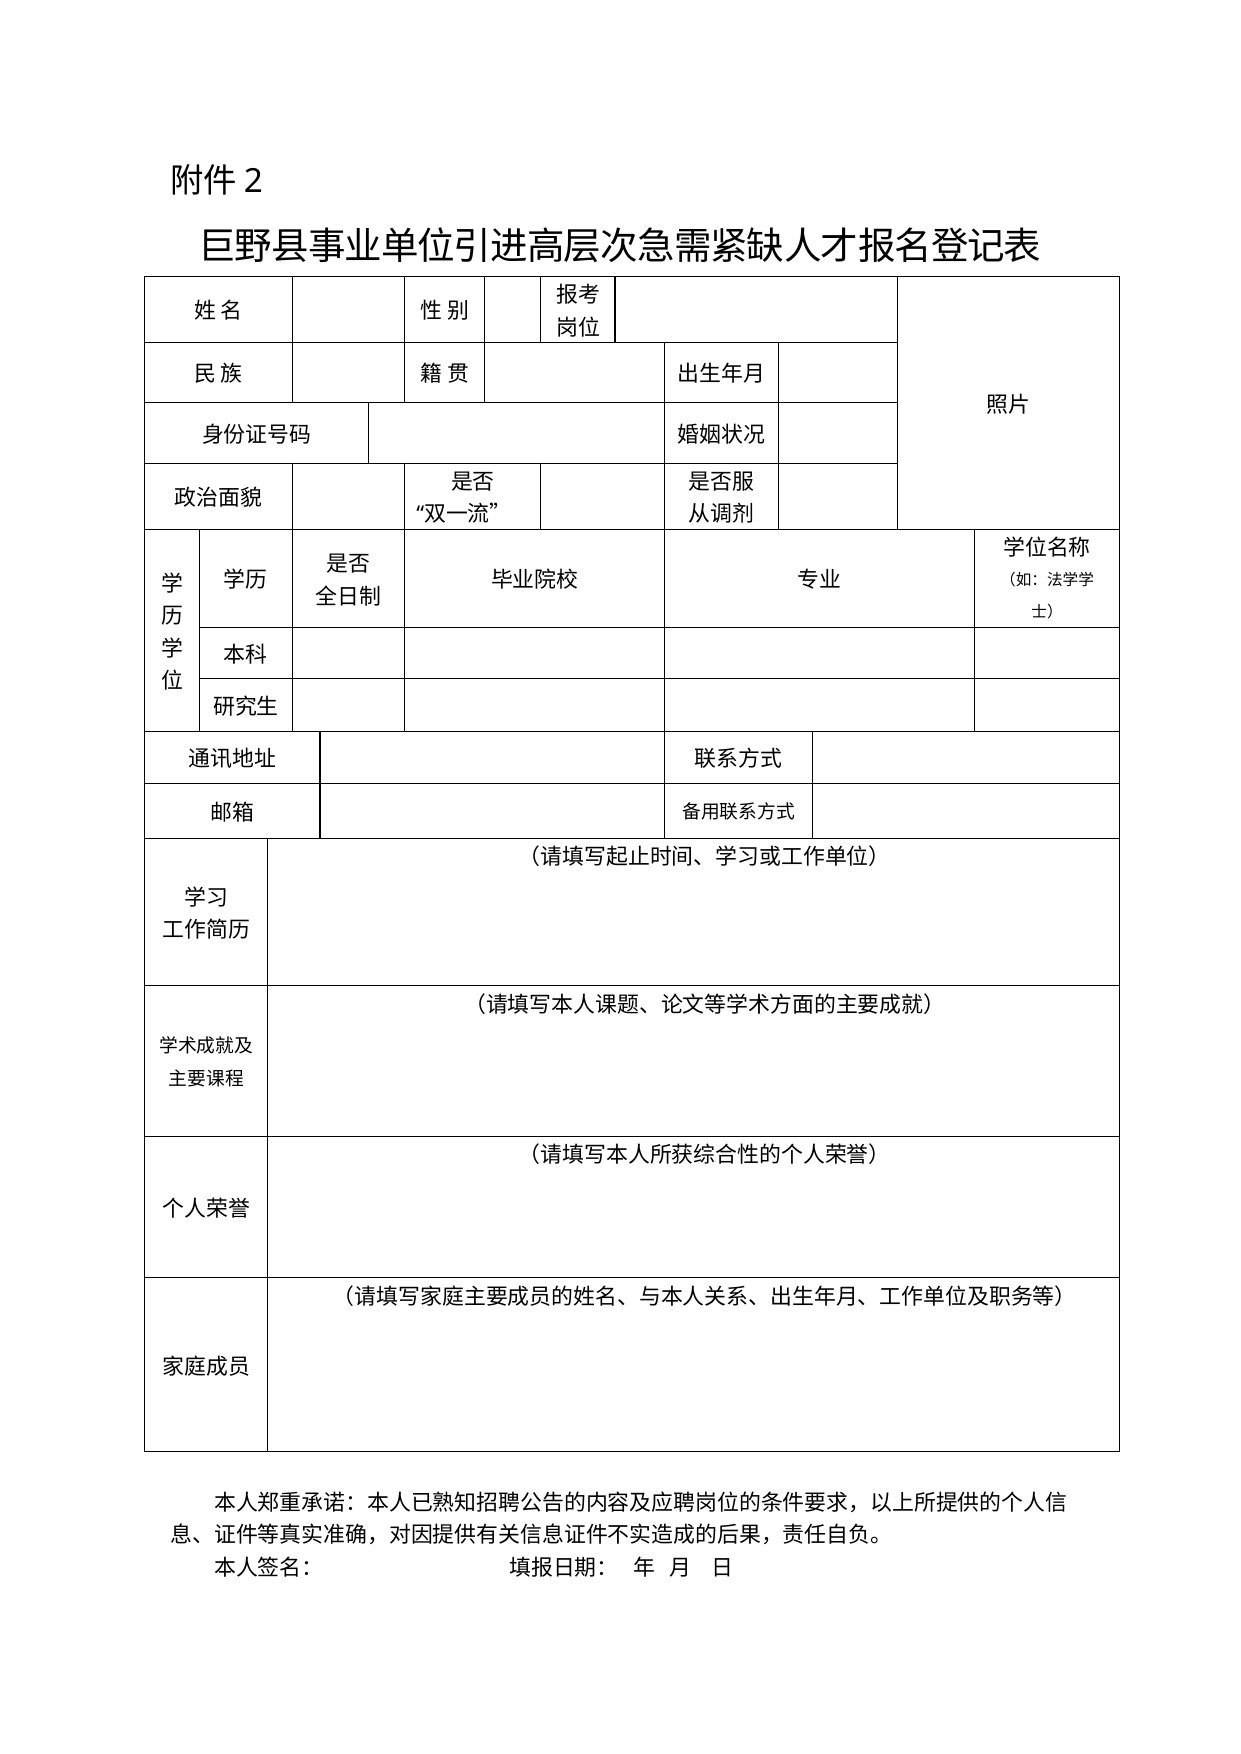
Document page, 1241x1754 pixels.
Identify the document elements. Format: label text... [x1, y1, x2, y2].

table_cell 是否服 从调剂 [665, 464, 778, 528]
table_cell 本科 [200, 628, 292, 678]
table_cell [813, 732, 1119, 783]
table_cell 学术成就及主要课程 [145, 986, 267, 1136]
table_cell [485, 343, 664, 402]
table_cell （请填写家庭主要成员的姓名、与本人关系、出生年月、工作单位及职务等） [268, 1278, 1119, 1451]
table_cell 是否 “双一流” [405, 464, 540, 528]
table_cell 联系方式 [665, 732, 812, 783]
table_header [485, 277, 540, 342]
table_header 报考岗位 [541, 277, 614, 342]
table_cell [321, 732, 664, 783]
table_cell 籍 贯 [405, 343, 484, 402]
table_cell [779, 403, 897, 462]
table_cell （请填写本人课题、论文等学术方面的主要成就） [268, 986, 1119, 1136]
text 本人签名： 填报日期： 年 月 日 [170, 1549, 1070, 1582]
table_cell [321, 784, 664, 838]
table_cell [293, 628, 404, 678]
text 本人郑重承诺：本人已熟知招聘公告的内容及应聘岗位的条件要求，以上所提供的个人信息、证件等真实准确，对因提供有关信息证件不实造成的后果，责任自负。 [170, 1484, 1070, 1549]
table_cell 通讯地址 [145, 732, 319, 783]
table_cell [975, 679, 1119, 731]
table_cell 学习 工作简历 [145, 839, 267, 985]
table_cell 政治面貌 [145, 464, 292, 528]
table_cell [813, 784, 1119, 838]
table_cell （请填写起止时间、学习或工作单位） [268, 839, 1119, 985]
table_cell [779, 343, 897, 402]
table_cell 毕业院校 [405, 530, 664, 627]
table_cell 学历学位 [145, 530, 199, 731]
table_cell 个人荣誉 [145, 1137, 267, 1277]
table_cell [779, 464, 897, 528]
table_cell （请填写本人所获综合性的个人荣誉） [268, 1137, 1119, 1277]
table_header 性 别 [405, 277, 484, 342]
table_cell [975, 628, 1119, 678]
table_cell [665, 679, 974, 731]
table_cell 研究生 [200, 679, 292, 731]
table_cell [405, 628, 664, 678]
table_header [616, 277, 897, 342]
table_cell 学历 [200, 530, 292, 627]
table_cell 婚姻状况 [665, 403, 778, 462]
table_cell 邮箱 [145, 784, 319, 838]
table_cell 备用联系方式 [665, 784, 812, 838]
table_cell [541, 464, 664, 528]
table_cell [665, 628, 974, 678]
table_header 姓 名 [145, 277, 292, 342]
table_cell 专业 [665, 530, 974, 627]
table_header [293, 277, 404, 342]
table_cell 学位名称 （如：法学学士） [975, 530, 1119, 627]
text 附件2 [170, 146, 1070, 211]
table_cell [293, 343, 404, 402]
table_cell 家庭成员 [145, 1278, 267, 1451]
table_cell 民 族 [145, 343, 292, 402]
table_header 照片 [898, 277, 1119, 528]
text 巨野县事业单位引进高层次急需紧缺人才报名登记表 [170, 211, 1070, 276]
table_cell 出生年月 [665, 343, 778, 402]
table_cell [293, 464, 404, 528]
table_cell [405, 679, 664, 731]
table_cell [293, 679, 404, 731]
table_cell 身份证号码 [145, 403, 368, 462]
table_cell [369, 403, 664, 462]
table_cell 是否 全日制 [293, 530, 404, 627]
